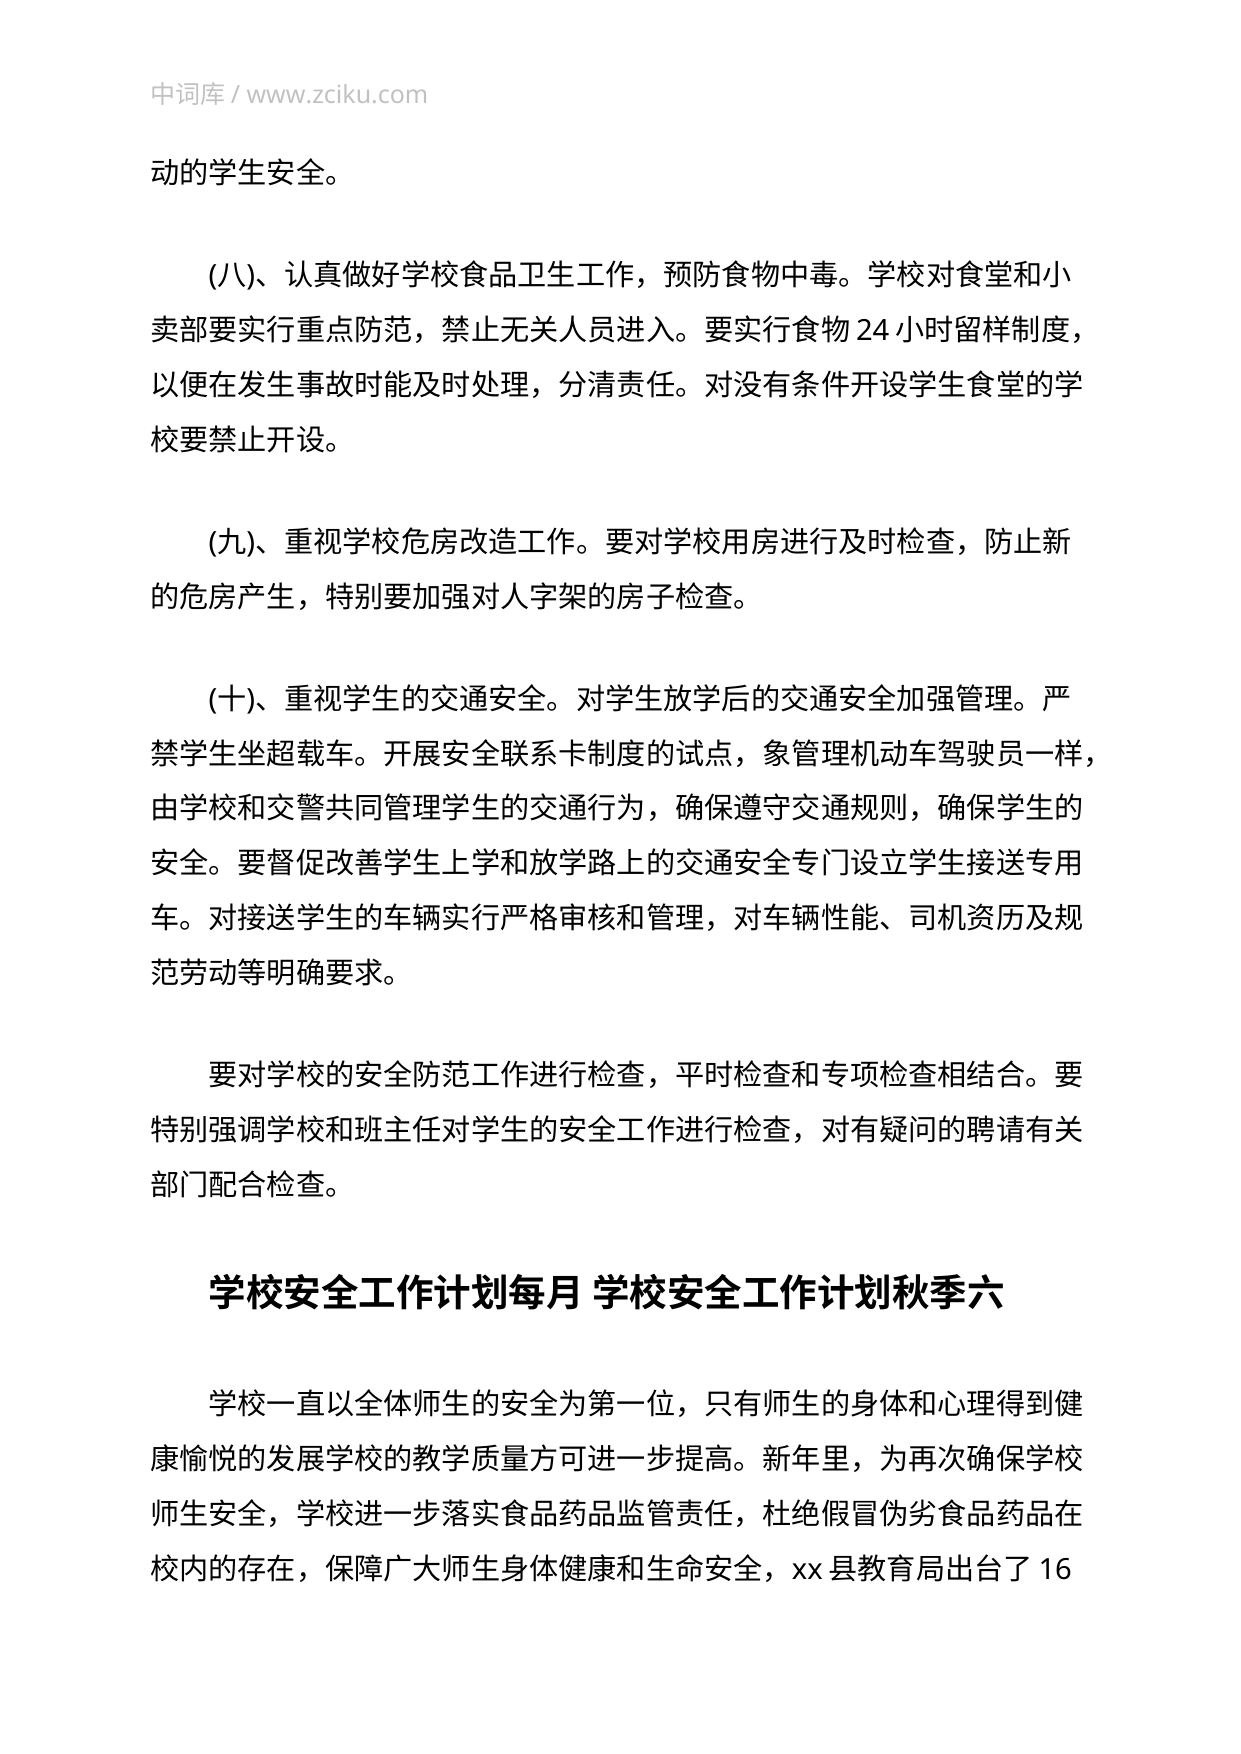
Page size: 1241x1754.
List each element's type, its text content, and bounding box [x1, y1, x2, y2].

text 要对学校的安全防范工作进行检查，平时检查和专项检查相结合。要特别强调学校和班主任对学生的安全工作进行检查，对有疑问的聘请有关部门配合检查。 [150, 1052, 1090, 1204]
text (八)、认真做好学校食品卫生工作，预防食物中毒。学校对食堂和小卖部要实行重点防范，禁止无关人员进入。要实行食物24小时留样制度，以便在发生事故时能及时处理，分清责任。对没有条件开设学生食堂的学校要禁止开设。 [150, 252, 1090, 459]
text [150, 1381, 1090, 1588]
text (十)、重视学生的交通安全。对学生放学后的交通安全加强管理。严禁学生坐超载车。开展安全联系卡制度的试点，象管理机动车驾驶员一样，由学校和交警共同管理学生的交通行为，确保遵守交通规则，确保学生的安全。要督促改善学生上学和放学路上的交通安全专门设立学生接送专用车。对接送学生的车辆实行严格审核和管理，对车辆性能、司机资历及规范劳动等明确要求。 [150, 675, 1090, 992]
text 学校安全工作计划每月 学校安全工作计划秋季六 [150, 1263, 1090, 1317]
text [150, 150, 1090, 192]
text (九)、重视学校危房改造工作。要对学校用房进行及时检查，防止新的危房产生，特别要加强对人字架的房子检查。 [150, 518, 1090, 616]
